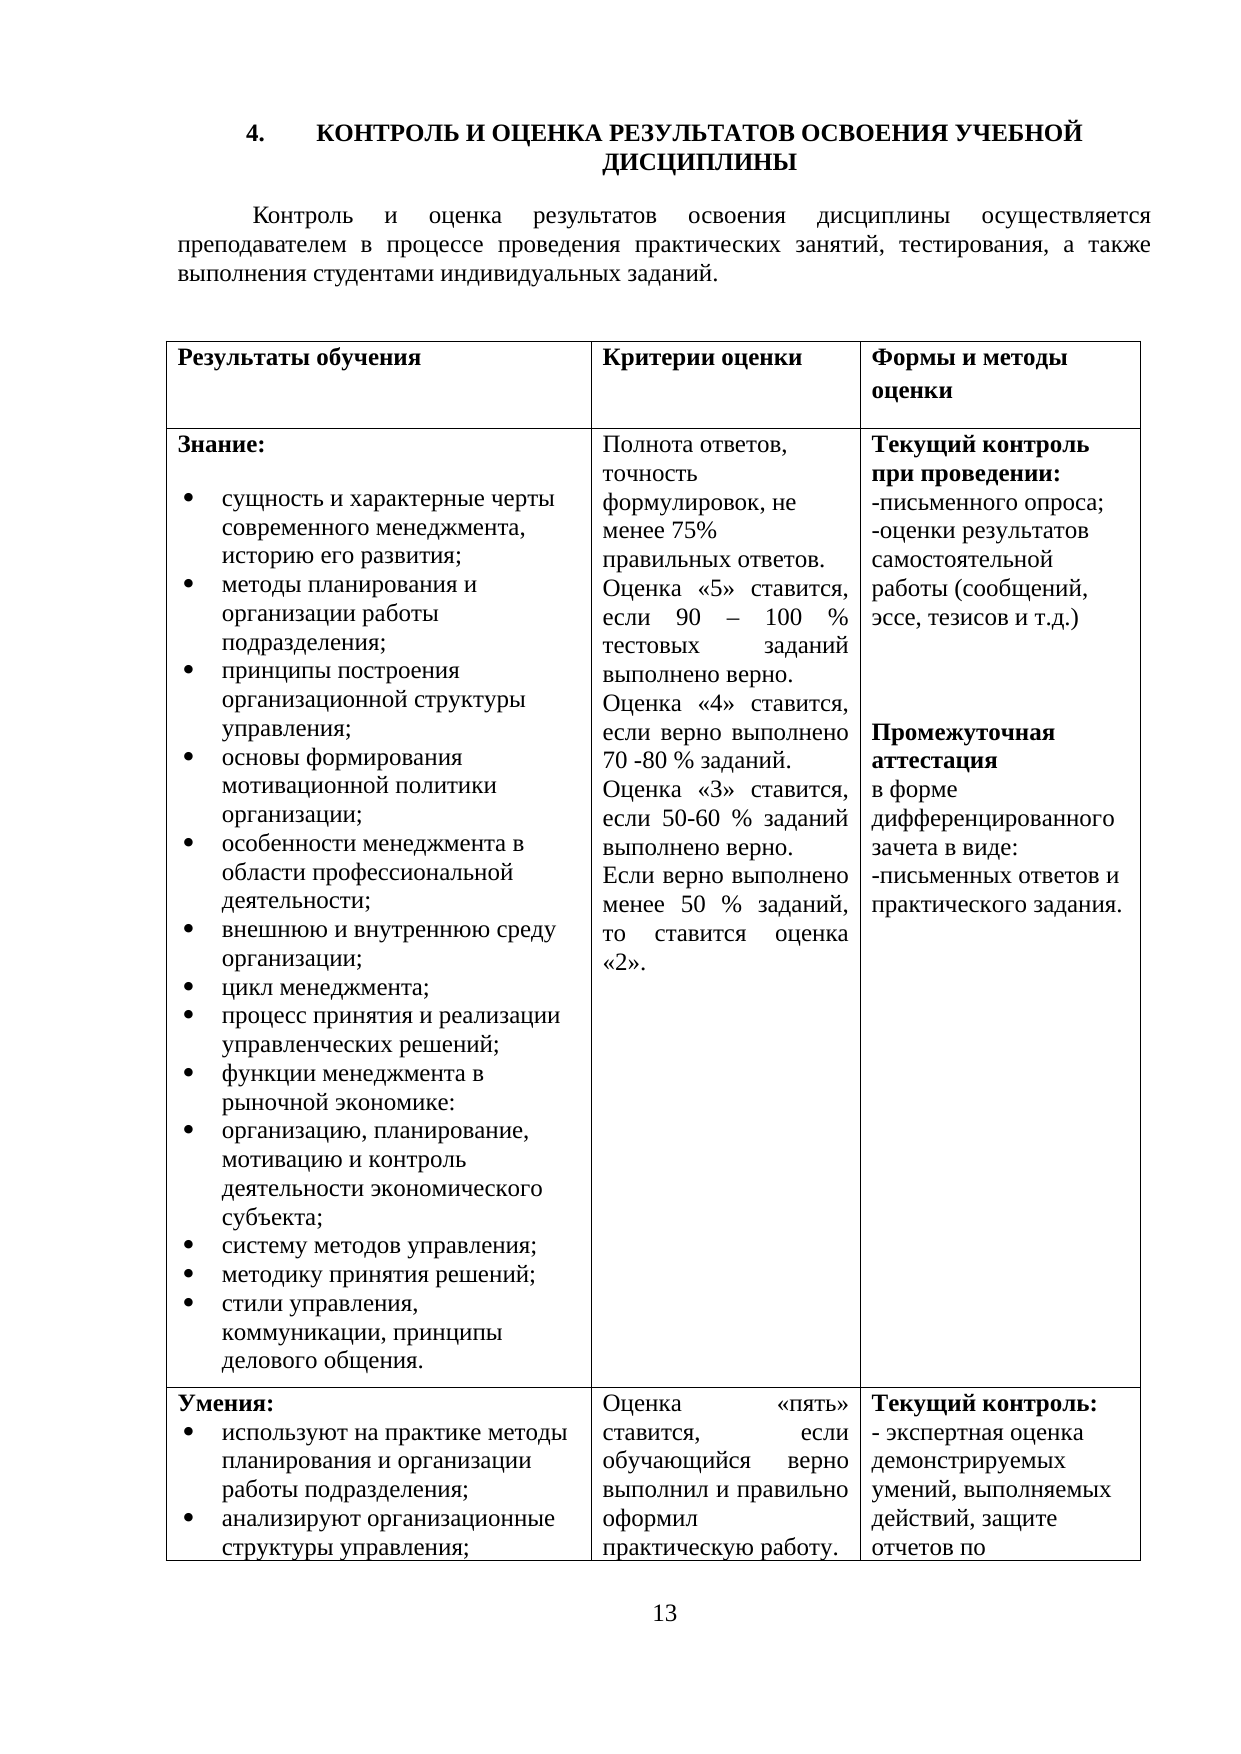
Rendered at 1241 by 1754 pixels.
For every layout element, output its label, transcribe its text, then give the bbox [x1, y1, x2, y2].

subtitle Контроль и оценка результатов освоения дисциплины осуществляется преподавателем в процессе проведения практических занятий, тестирования, а также выполнения студентами индивидуальных заданий. [177, 201, 1152, 287]
table_cell Текущий контроль при проведении: -письменного опроса; -оценки результатов самостоятельной работы (сообщений, эссе, тезисов и т.д.) Промежуточная аттестация в форме дифференцированного зачета в виде: -письменных ответов и практического задания. [861, 429, 1140, 1387]
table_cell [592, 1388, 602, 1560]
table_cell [167, 1388, 591, 1560]
table_cell Полнота ответов, точность формулировок, не менее 75% правильных ответов. Оценка «5» ставится, если 90 – 100 % тестовых заданий выполнено верно. Оценка «4» ставится, если верно выполнено 70 -80 % заданий. Оценка «3» ставится, если 50-60 % заданий выполнено верно. Если верно выполнено менее 50 % заданий, то ставится оценка «2». [592, 429, 860, 1387]
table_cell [861, 1388, 1140, 1560]
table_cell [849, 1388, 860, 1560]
table_cell Знание: сущность и характерные черты современного менеджмента, историю его развития; методы планирования и организации работы подразделения; принципы построения организационной структуры управления; основы формирования мотивационной политики организации; особенности менеджмента в области профессиональной деятельности; внешнюю и внутреннюю среду организации; цикл менеджмента; процесс принятия и реализации управленческих решений; функции менеджмента в рыночной экономике: организацию, планирование, мотивацию и контроль деятельности экономического субъекта; систему методов управления; методику принятия решений; стили управления, коммуникации, принципы делового общения. [167, 429, 591, 1387]
list КОНТРОЛЬ И ОЦЕНКА РЕЗУЛЬТАТОВ ОСВОЕНИЯ УЧЕБНОЙ ДИСЦИПЛИНЫ [177, 118, 1152, 176]
table_header Формы и методы оценки [861, 342, 1140, 428]
table_header Критерии оценки [592, 342, 860, 428]
table_header Результаты обучения [167, 342, 591, 428]
